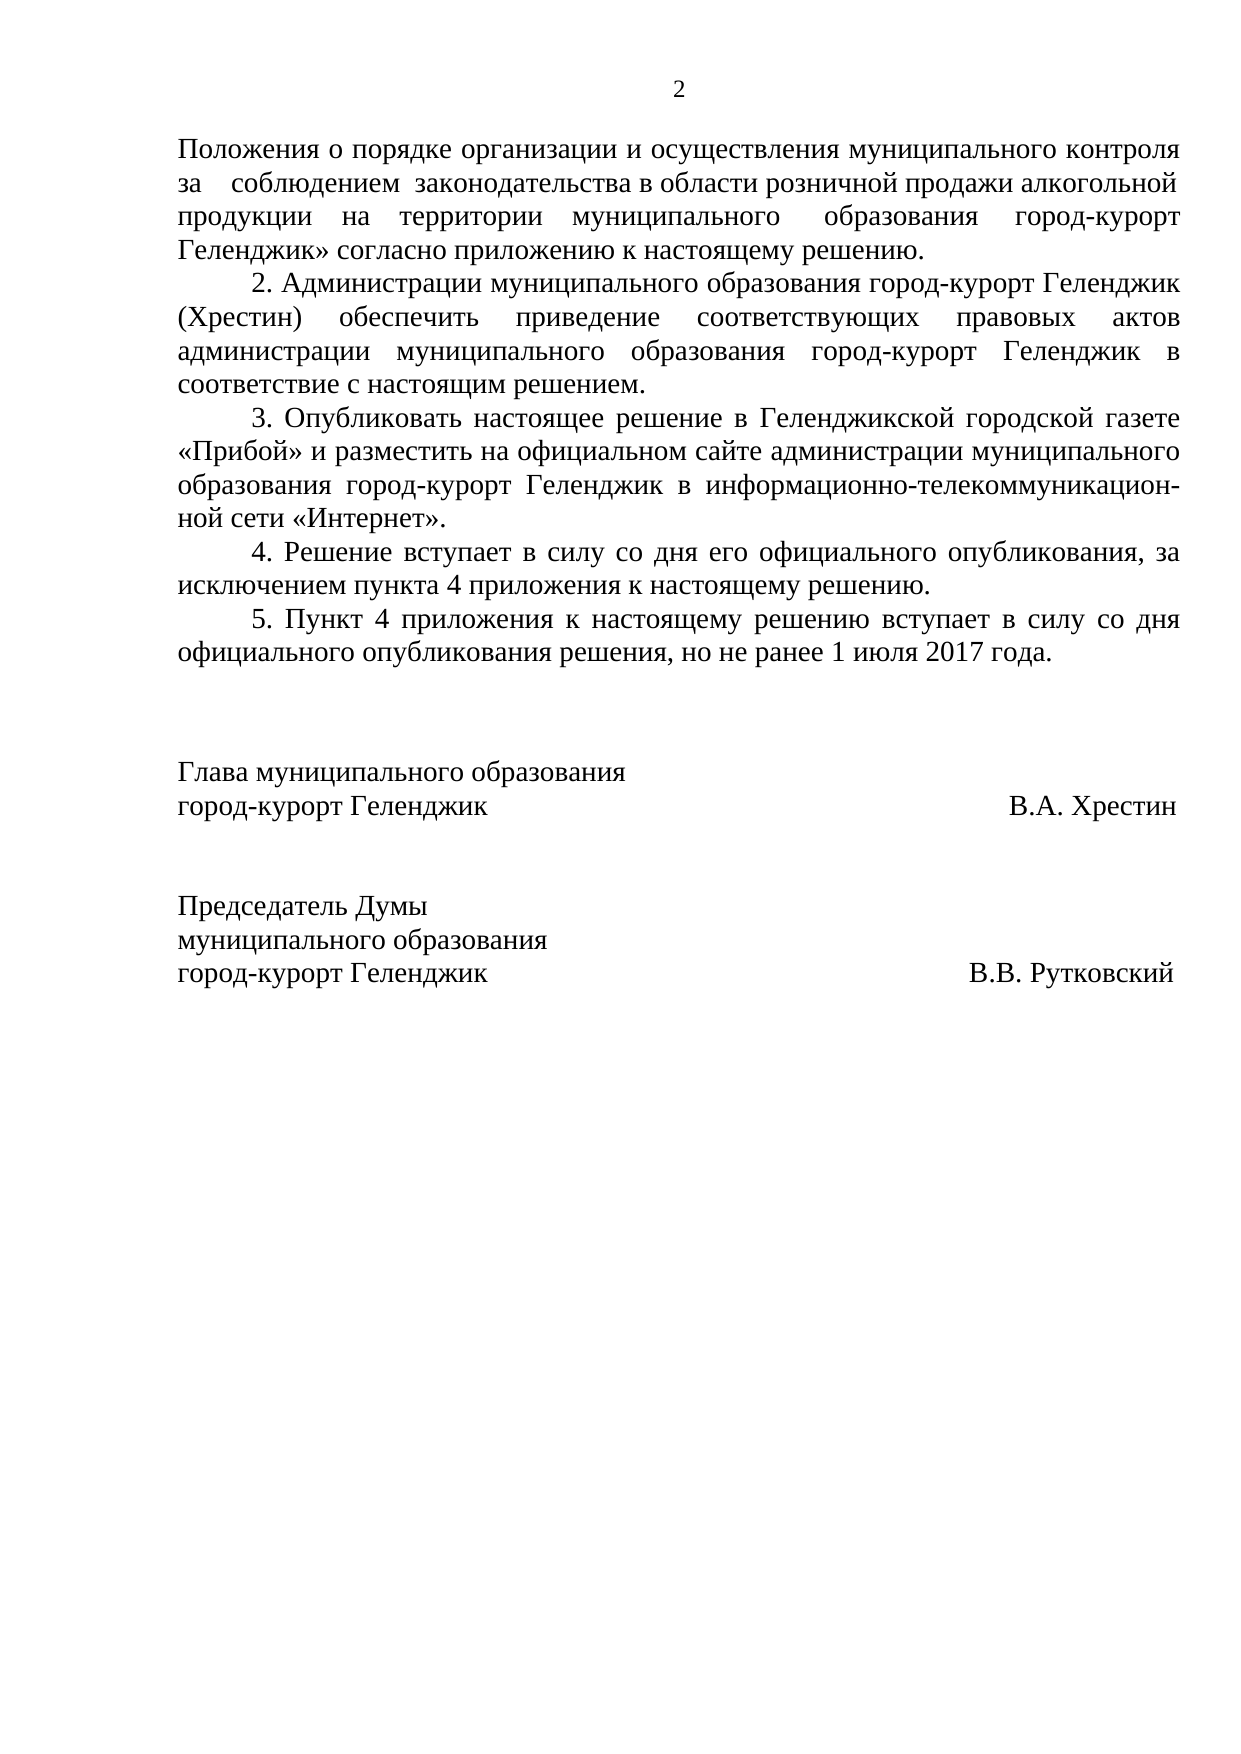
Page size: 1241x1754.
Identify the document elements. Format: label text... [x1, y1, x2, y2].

text Геленджик» согласно приложению к настоящему решению. [177, 232, 1181, 266]
subtitle Глава муниципального образования [177, 754, 1181, 788]
text 5. Пункт 4 приложения к настоящему решению вступает в силу со дня официального опубликования решения, но не ранее 1 июля 2017 года. [177, 601, 1181, 668]
text 3. Опубликовать настоящее решение в Геленджикской городской газете «Прибой» и разместить на официальном сайте администрации муниципального образования город-курорт Геленджик в информационно-телекоммуникацион-ной сети «Интернет». [177, 400, 1181, 534]
text 4. Решение вступает в силу со дня его официального опубликования, за исключением пункта 4 приложения к настоящему решению. [177, 534, 1181, 601]
text муниципального образования [177, 922, 1181, 956]
text 2. Администрации муниципального образования город-курорт Геленджик (Хрестин) обеспечить приведение соответствующих правовых актов администрации муниципального образования город-курорт Геленджик в соответствие с настоящим решением. [177, 266, 1181, 400]
text продукции на территории муниципального образования город-курорт [177, 198, 1181, 232]
text Председатель Думы [177, 888, 1181, 922]
text город-курорт Геленджик В.В. Рутковский [177, 956, 1181, 989]
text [177, 131, 1181, 198]
subtitle город-курорт Геленджик В.А. Хрестин [177, 788, 1181, 821]
